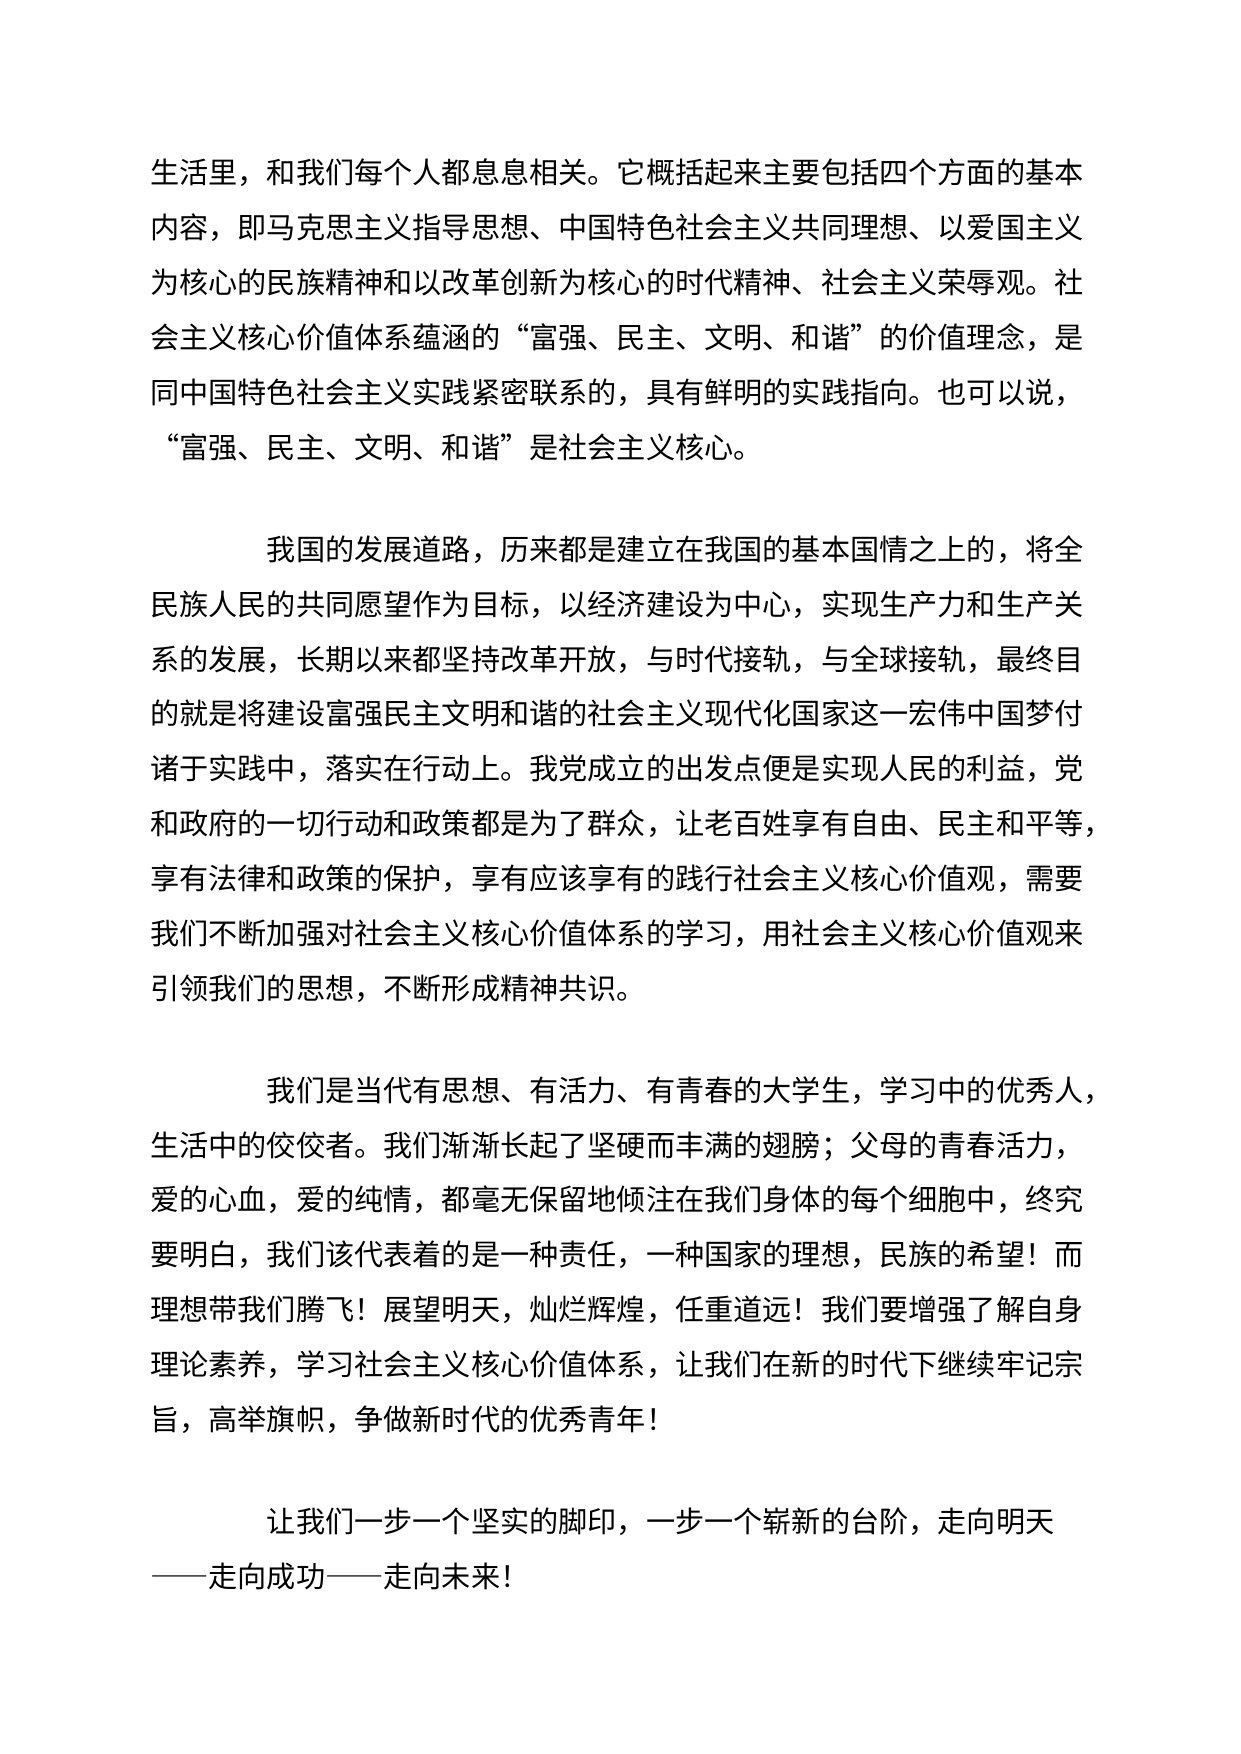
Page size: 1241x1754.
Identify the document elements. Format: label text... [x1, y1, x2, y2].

text 我国的发展道路，历来都是建立在我国的基本国情之上的，将全民族人民的共同愿望作为目标，以经济建设为中心，实现生产力和生产关系的发展，长期以来都坚持改革开放，与时代接轨，与全球接轨，最终目的就是将建设富强民主文明和谐的社会主义现代化国家这一宏伟中国梦付诸于实践中，落实在行动上。我党成立的出发点便是实现人民的利益，党和政府的一切行动和政策都是为了群众，让老百姓享有自由、民主和平等，享有法律和政策的保护，享有应该享有的践行社会主义核心价值观，需要我们不断加强对社会主义核心价值体系的学习，用社会主义核心价值观来引领我们的思想，不断形成精神共识。 [150, 526, 1090, 1008]
text 我们是当代有思想、有活力、有青春的大学生，学习中的优秀人，生活中的佼佼者。我们渐渐长起了坚硬而丰满的翅膀；父母的青春活力，爱的心血，爱的纯情，都毫无保留地倾注在我们身体的每个细胞中，终究要明白，我们该代表着的是一种责任，一种国家的理想，民族的希望！而理想带我们腾飞！展望明天，灿烂辉煌，任重道远！我们要增强了解自身理论素养，学习社会主义核心价值体系，让我们在新的时代下继续牢记宗旨，高举旗帜，争做新时代的优秀青年！ [150, 1067, 1090, 1439]
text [150, 150, 1090, 467]
text 让我们一步一个坚实的脚印，一步一个崭新的台阶，走向明天——走向成功——走向未来！ [150, 1498, 1090, 1596]
